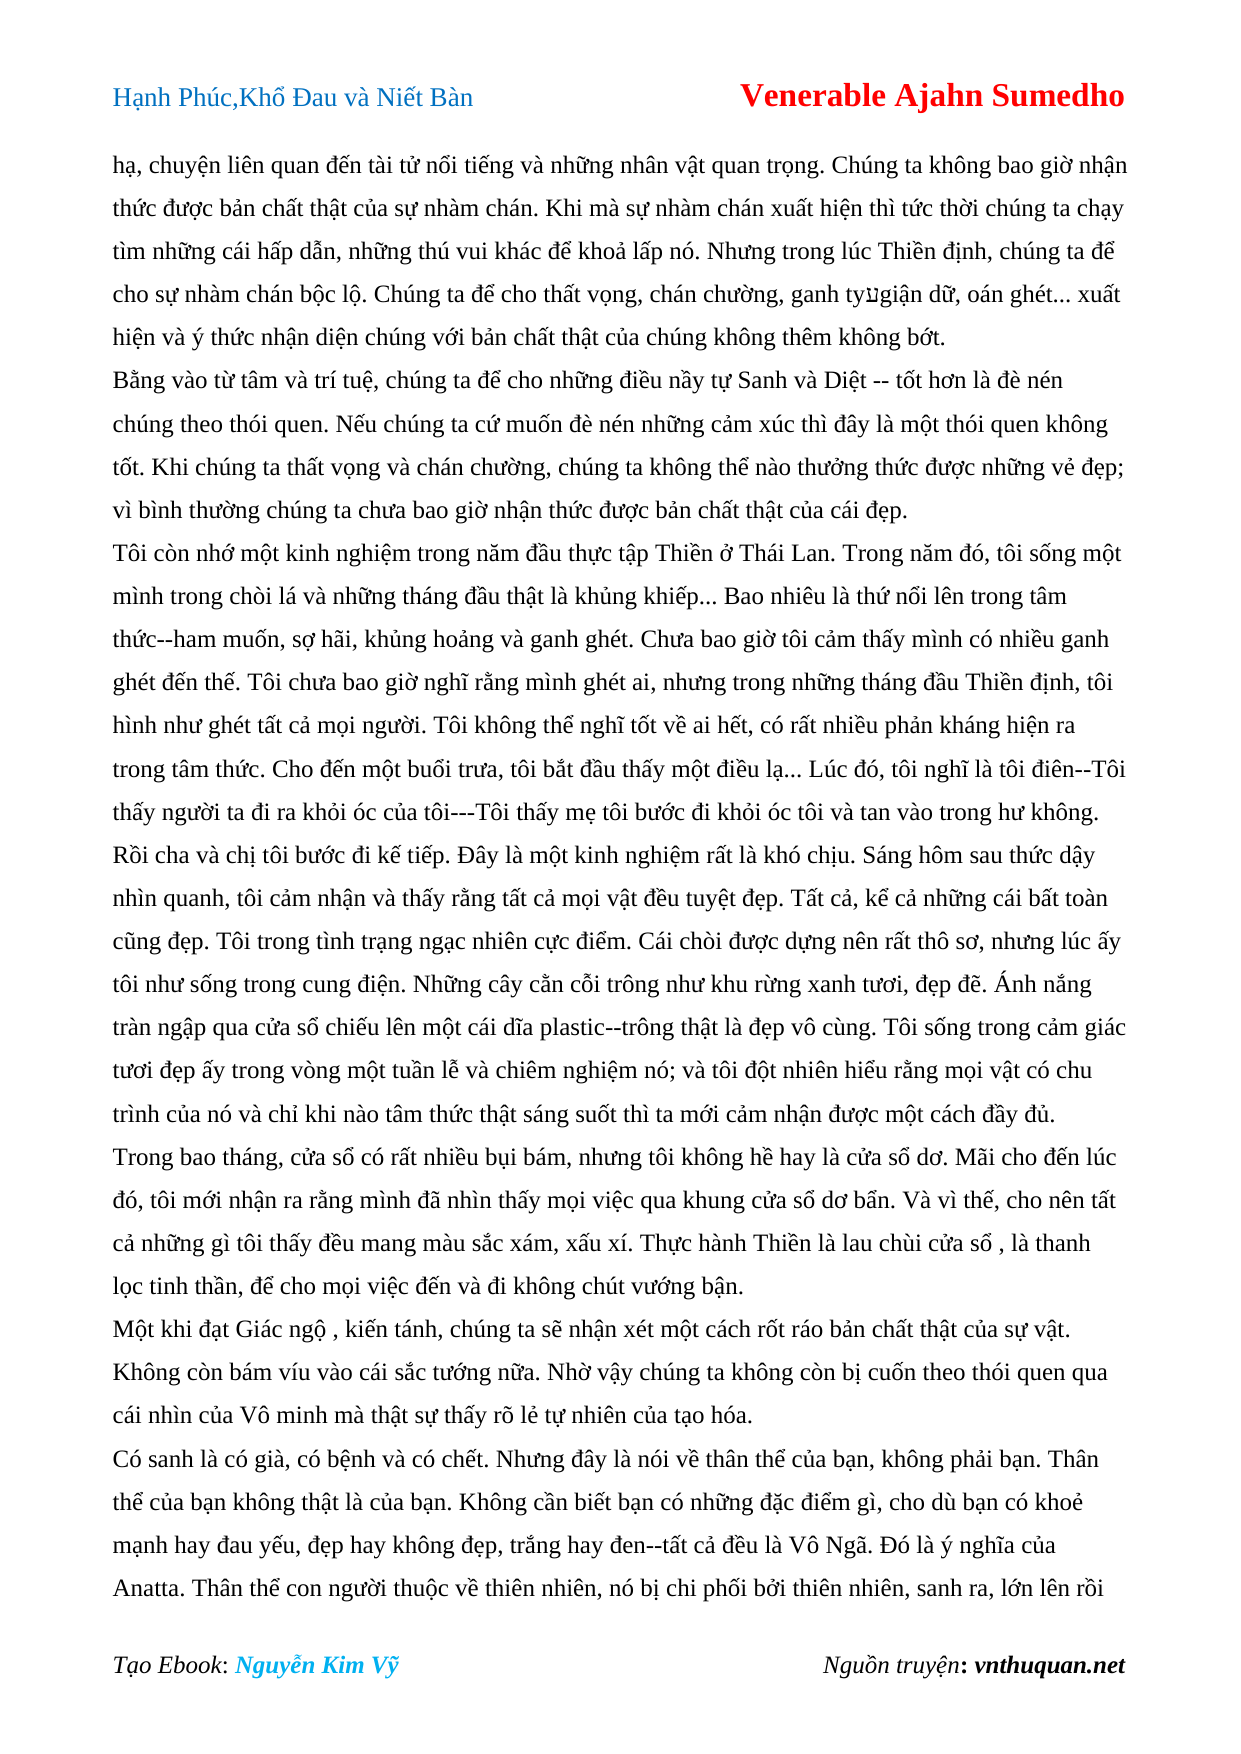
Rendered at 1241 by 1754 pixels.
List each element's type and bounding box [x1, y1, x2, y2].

text [112, 150, 1128, 1602]
